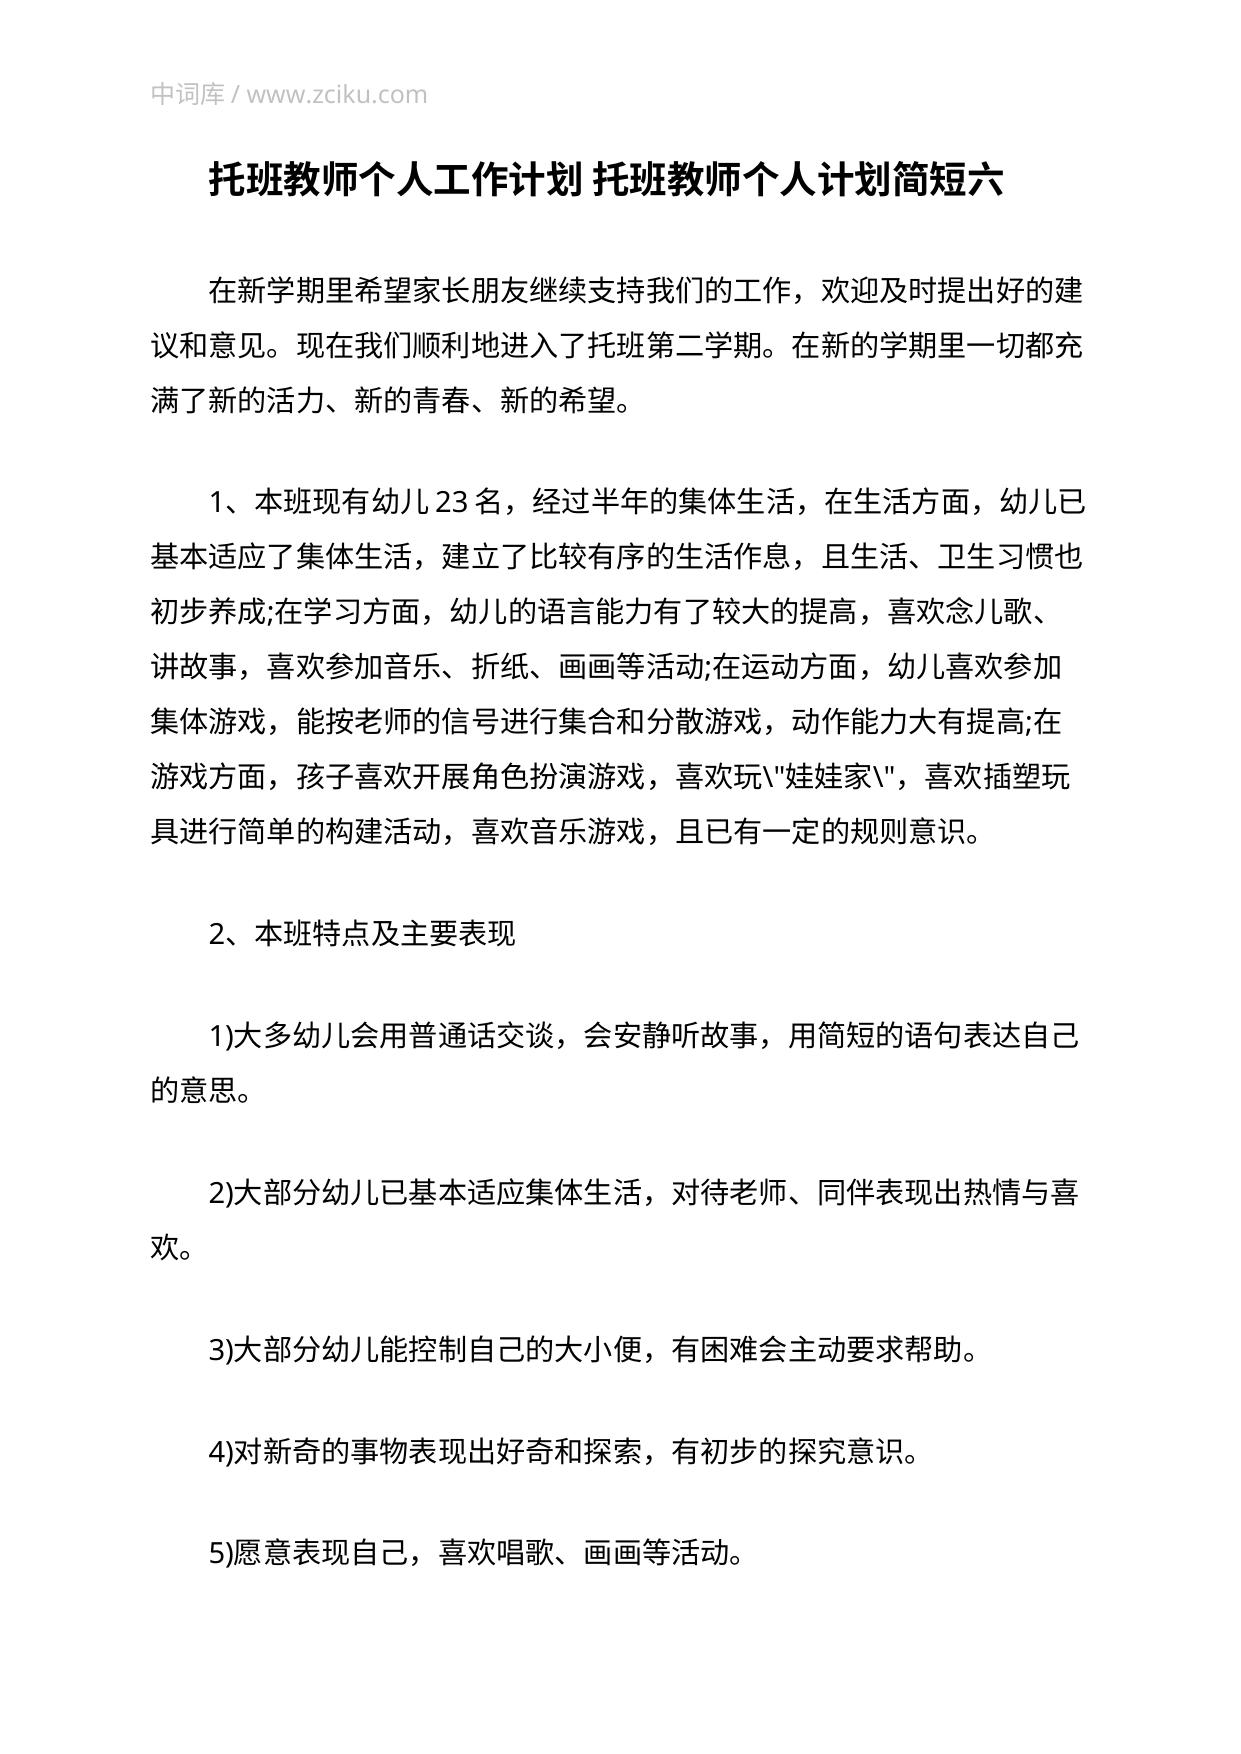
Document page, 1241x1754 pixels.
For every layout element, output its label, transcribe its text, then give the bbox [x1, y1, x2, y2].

text 5)愿意表现自己，喜欢唱歌、画画等活动。 [150, 1530, 1090, 1572]
text 1)大多幼儿会用普通话交谈，会安静听故事，用简短的语句表达自己的意思。 [150, 1013, 1090, 1110]
text 2、本班特点及主要表现 [150, 911, 1090, 953]
text 1、本班现有幼儿23名，经过半年的集体生活，在生活方面，幼儿已基本适应了集体生活，建立了比较有序的生活作息，且生活、卫生习惯也初步养成;在学习方面，幼儿的语言能力有了较大的提高，喜欢念儿歌、讲故事，喜欢参加音乐、折纸、画画等活动;在运动方面，幼儿喜欢参加集体游戏，能按老师的信号进行集合和分散游戏，动作能力大有提高;在游戏方面，孩子喜欢开展角色扮演游戏，喜欢玩\"娃娃家\"，喜欢插塑玩具进行简单的构建活动，喜欢音乐游戏，且已有一定的规则意识。 [150, 479, 1090, 851]
text 托班教师个人工作计划 托班教师个人计划简短六 [150, 150, 1090, 204]
text 4)对新奇的事物表现出好奇和探索，有初步的探究意识。 [150, 1428, 1090, 1471]
text 3)大部分幼儿能控制自己的大小便，有困难会主动要求帮助。 [150, 1326, 1090, 1368]
text 2)大部分幼儿已基本适应集体生活，对待老师、同伴表现出热情与喜欢。 [150, 1169, 1090, 1267]
text 在新学期里希望家长朋友继续支持我们的工作，欢迎及时提出好的建议和意见。现在我们顺利地进入了托班第二学期。在新的学期里一切都充满了新的活力、新的青春、新的希望。 [150, 267, 1090, 419]
